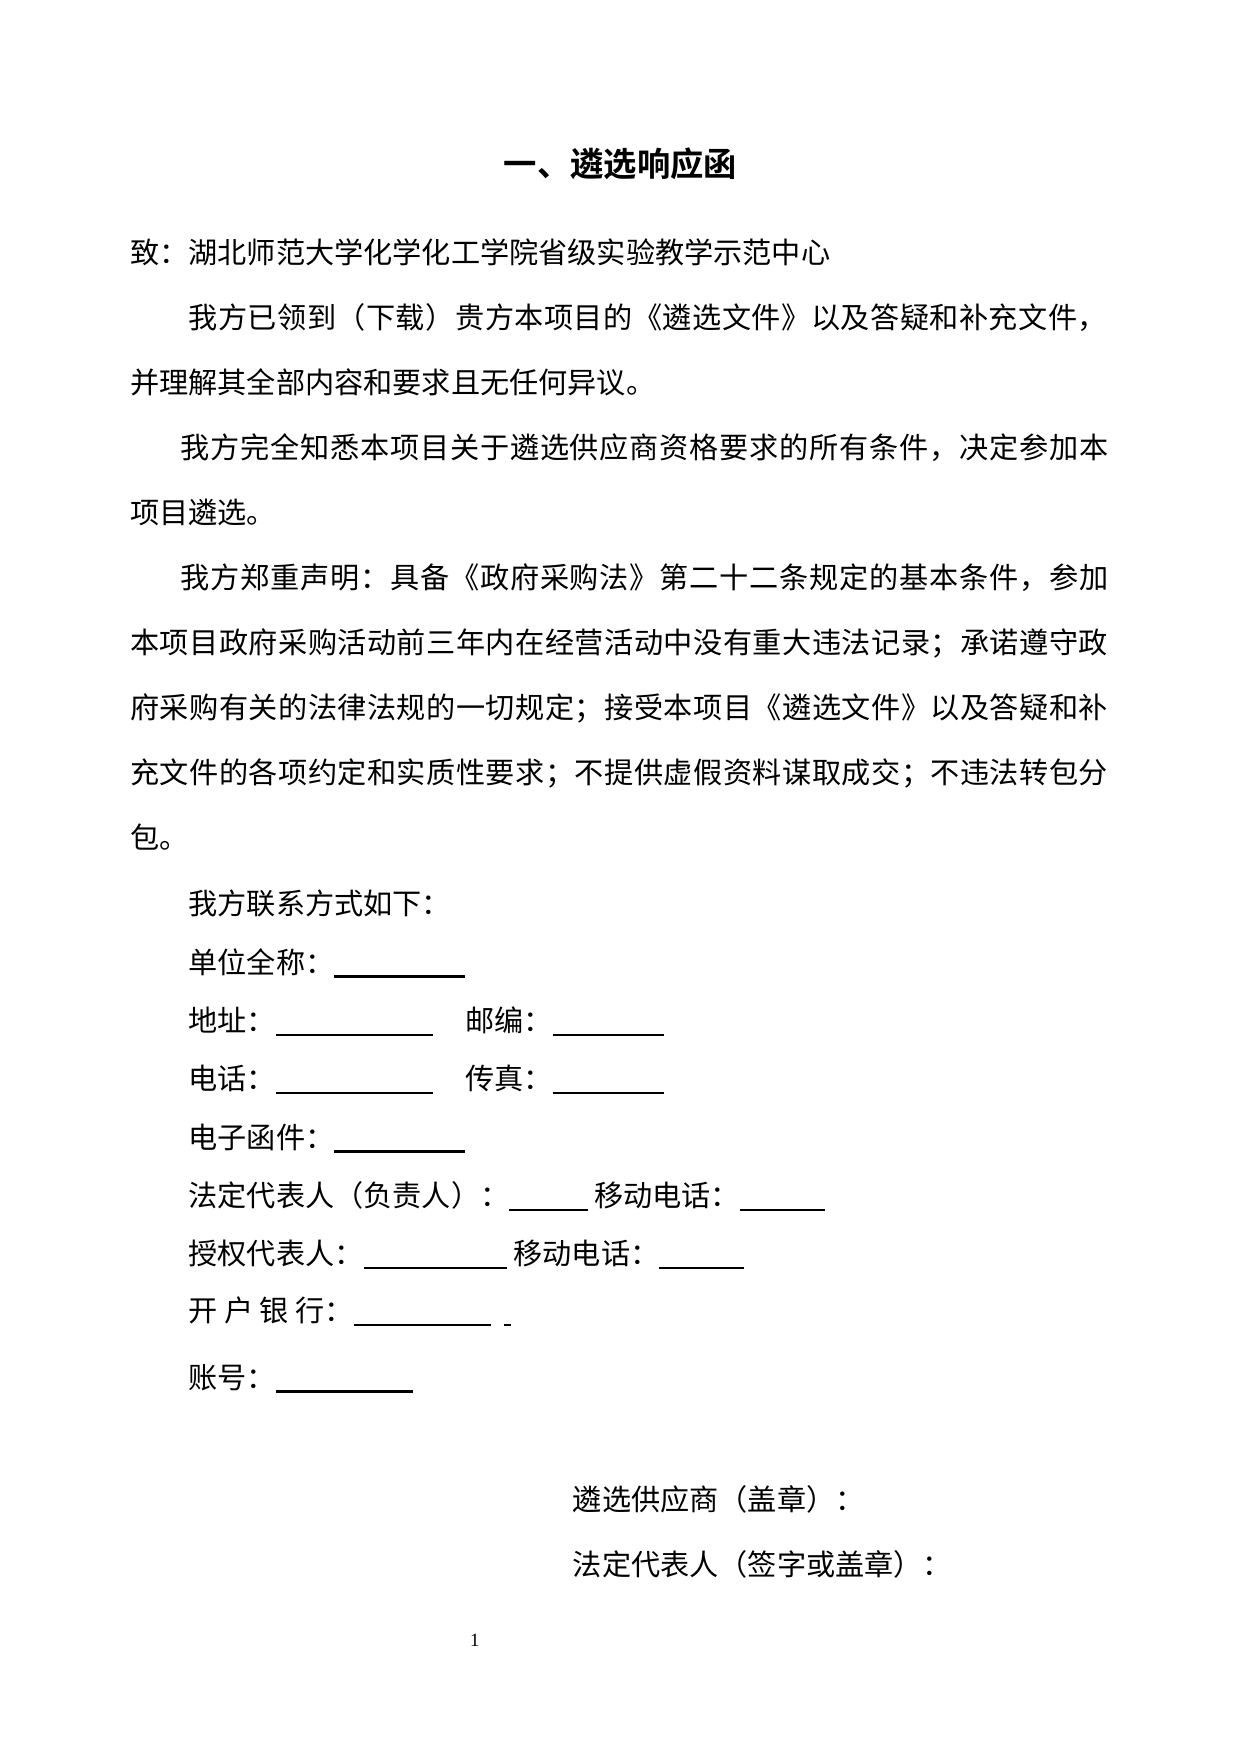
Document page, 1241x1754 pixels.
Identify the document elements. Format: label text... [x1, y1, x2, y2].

text 地址： 邮编： a [130, 985, 1110, 1043]
text 遴选供应商（盖章）： [130, 1465, 1110, 1530]
text 法定代表人（签字或盖章）： [130, 1530, 1110, 1595]
text 法定代表人（负责人）： 移动电话： a [130, 1160, 1110, 1218]
text 账号： a [130, 1341, 1110, 1400]
text 我方已领到（下载）贵方本项目的《遴选文件》以及答疑和补充文件，并理解其全部内容和要求且无任何异议。 [130, 283, 1110, 413]
text 我方郑重声明：具备《政府采购法》第二十二条规定的基本条件，参加本项目政府采购活动前三年内在经营活动中没有重大违法记录；承诺遵守政府采购有关的法律法规的一切规定；接受本项目《遴选文件》以及答疑和补充文件的各项约定和实质性要求；不提供虚假资料谋取成交；不违法转包分包。 [130, 543, 1110, 868]
text 我方联系方式如下： [130, 868, 1110, 926]
text 授权代表人： 移动电话： a [130, 1218, 1110, 1276]
text 开 户 银 行： a [130, 1276, 1110, 1341]
text 致：湖北师范大学化学化工学院省级实验教学示范中心 [130, 218, 1110, 283]
text 单位全称： a [130, 926, 1110, 985]
text 电子函件： a [130, 1101, 1110, 1160]
text 电话： 传真： a [130, 1043, 1110, 1101]
text 一、遴选响应函 [130, 129, 1110, 194]
text 我方完全知悉本项目关于遴选供应商资格要求的所有条件，决定参加本项目遴选。 [130, 413, 1110, 543]
